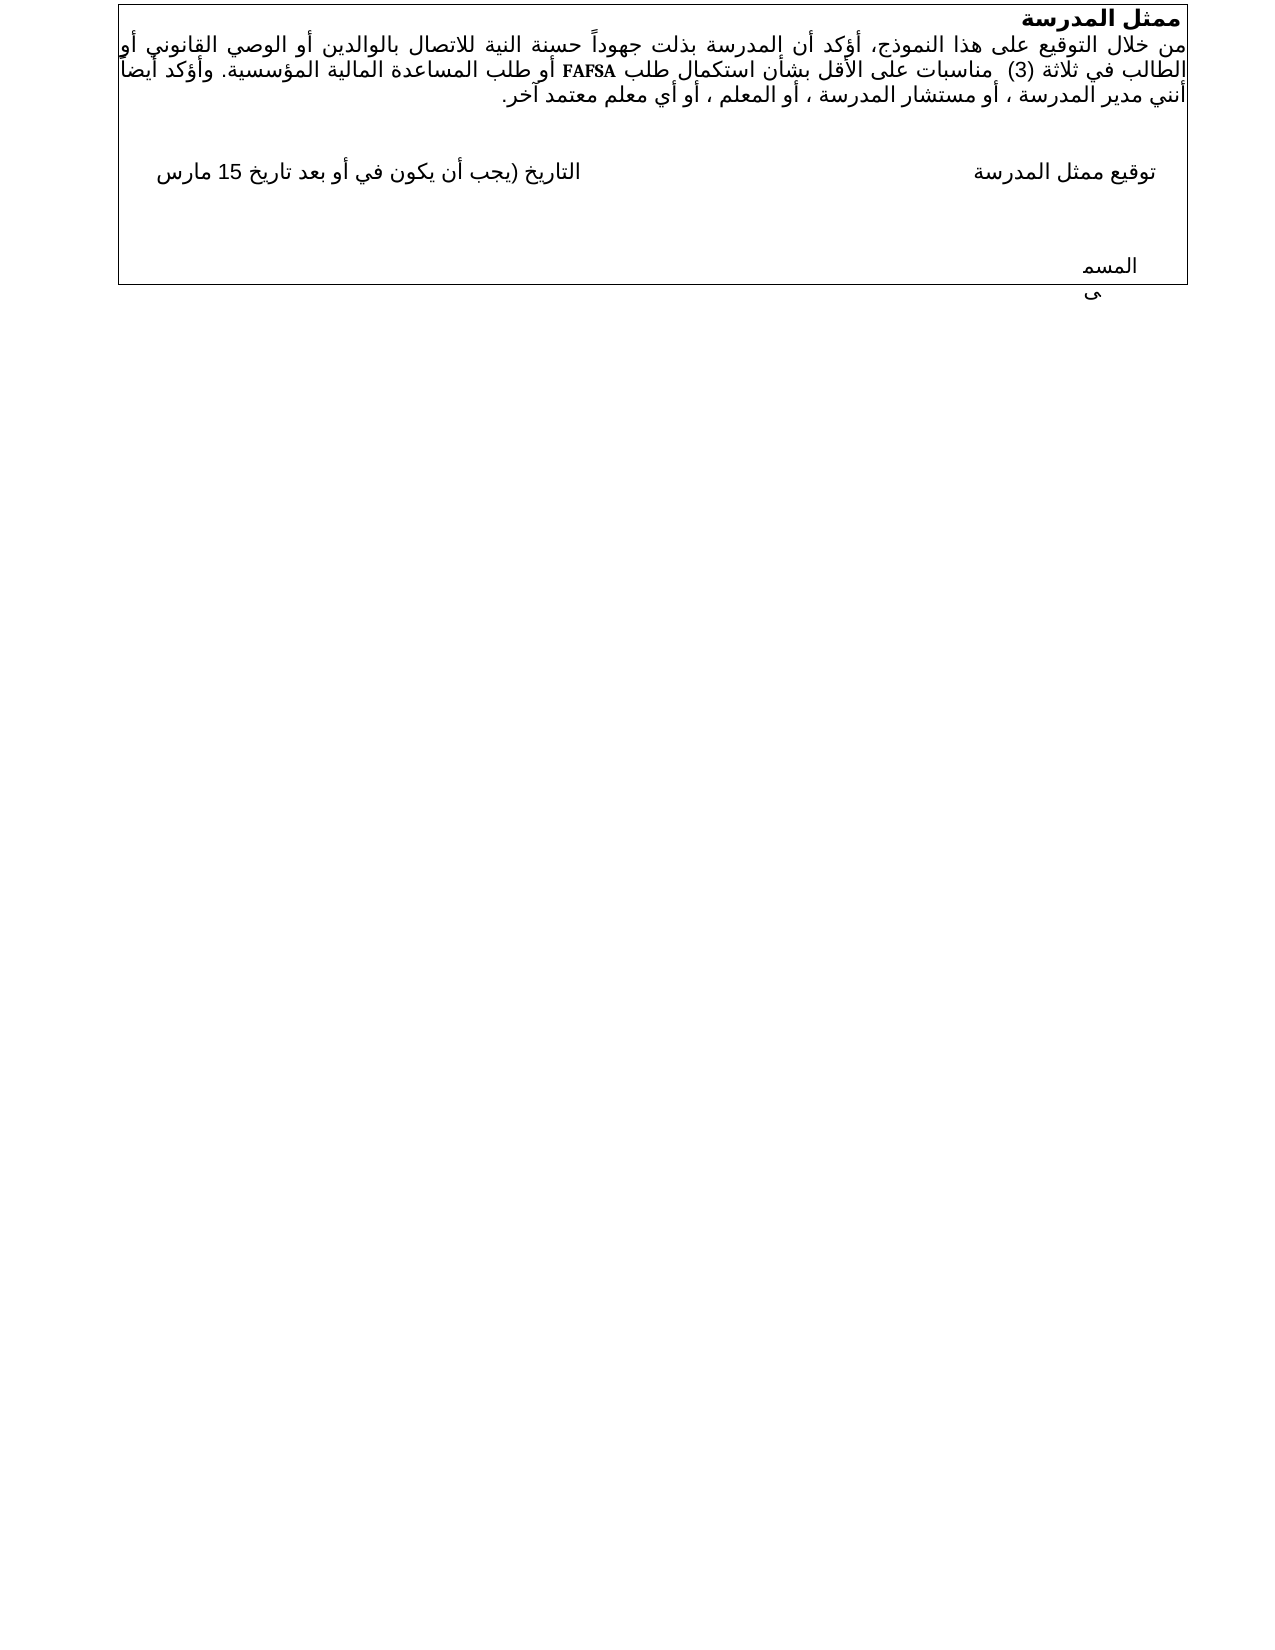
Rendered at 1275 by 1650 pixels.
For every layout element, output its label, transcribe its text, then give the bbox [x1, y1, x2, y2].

table_cell ممثل المدرسة من خلال التوقيع على هذا النموذج، أؤكد أن المدرسة بذلت جهوداً حسنة النية للاتصال بالوالدين أو الوصي القانوني أو الطالب في ثلاثة (3) مناسبات على الأقل بشأن استكمال طلب FAFSA أو طلب المساعدة المالية المؤسسية. وأؤكد أيضاً أنني مدير المدرسة ، أو مستشار المدرسة ، أو المعلم ، أو أي معلم معتمد آخر. توقيع ممثل المدرسة التاريخ (يجب أن يكون في أو بعد تاريخ 15 مارس [119, 5, 1187, 284]
